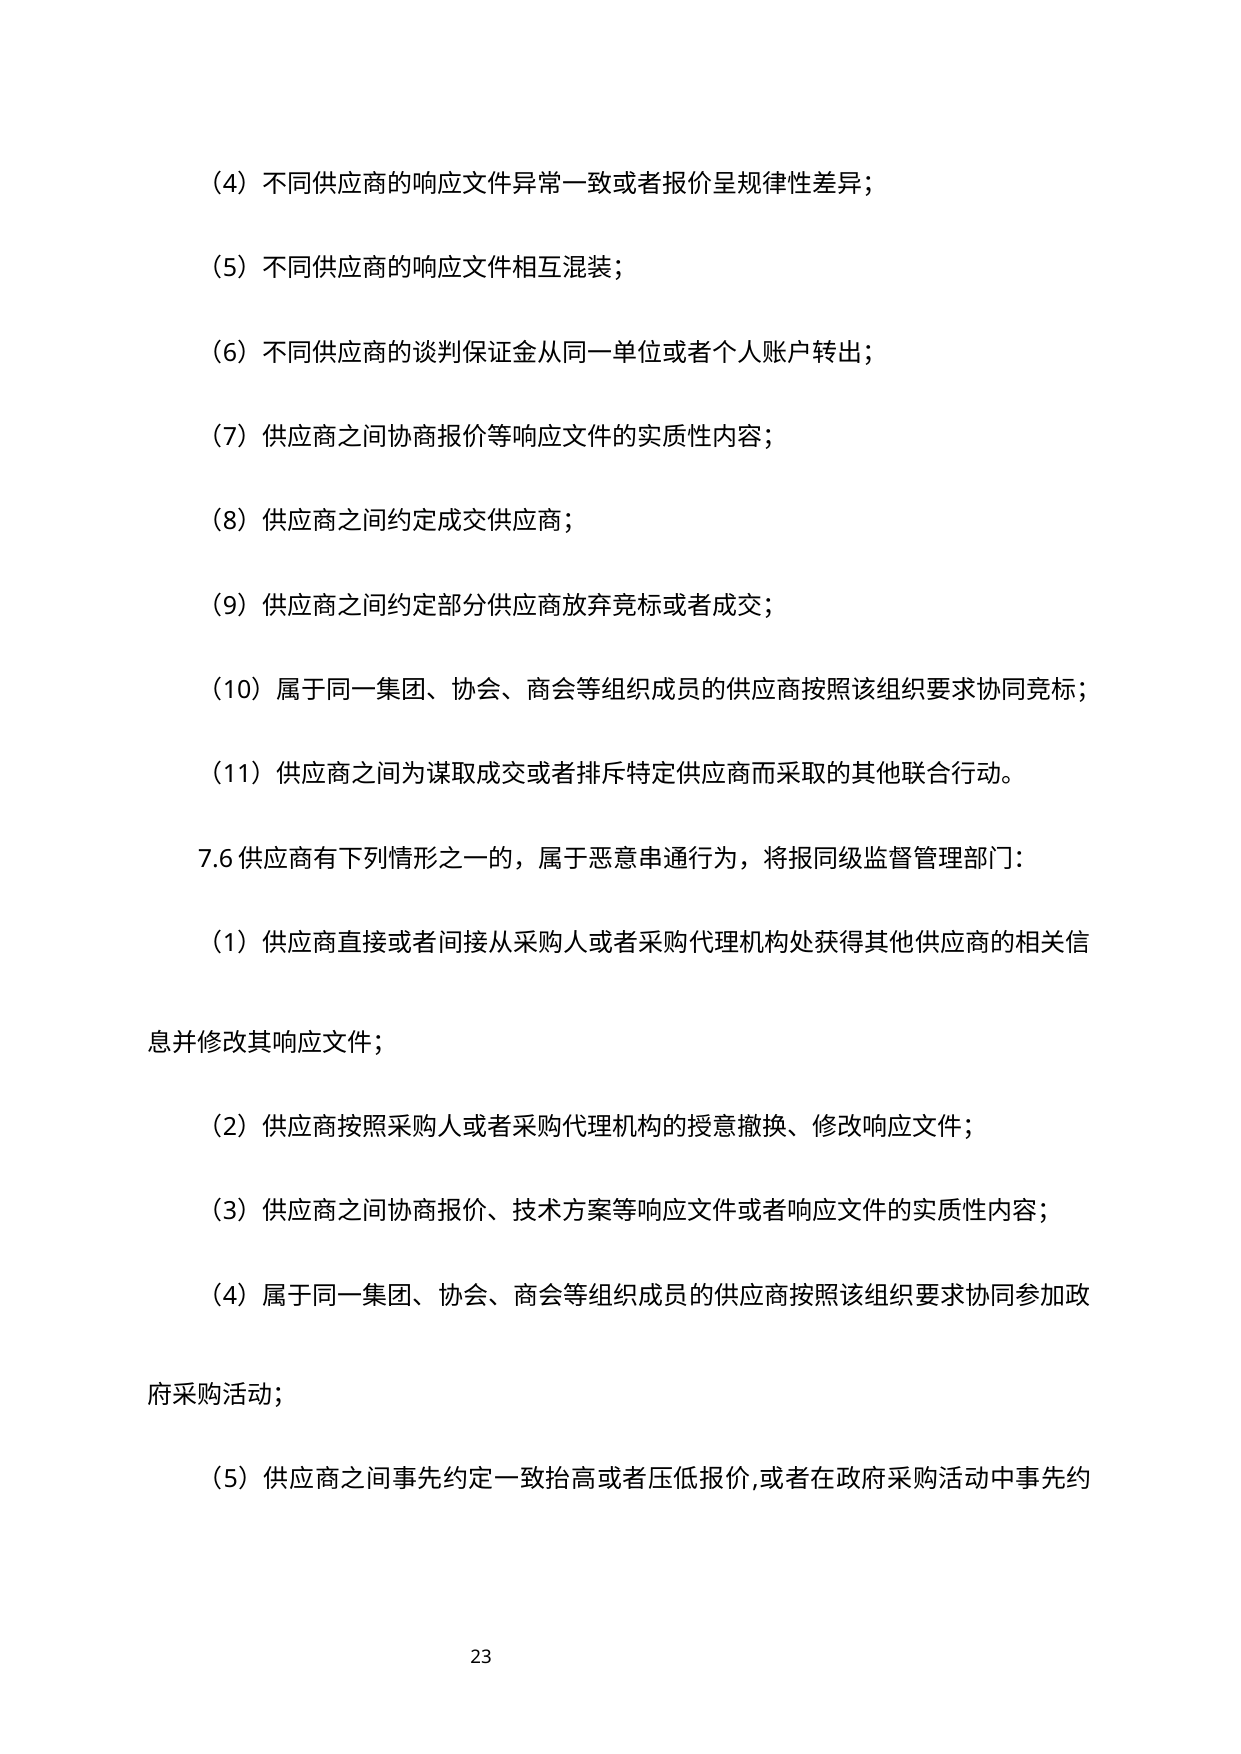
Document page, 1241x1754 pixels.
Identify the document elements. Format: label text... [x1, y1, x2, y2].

text 7.6供应商有下列情形之一的，属于恶意串通行为，将报同级监督管理部门： [148, 823, 1093, 889]
text （1）供应商直接或者间接从采购人或者采购代理机构处获得其他供应商的相关信息并修改其响应文件； [148, 908, 1093, 1073]
text （3）供应商之间协商报价、技术方案等响应文件或者响应文件的实质性内容； [148, 1176, 1093, 1242]
text （7）供应商之间协商报价等响应文件的实质性内容； [148, 401, 1093, 468]
text （2）供应商按照采购人或者采购代理机构的授意撤换、修改响应文件； [148, 1091, 1093, 1158]
text （6）不同供应商的谈判保证金从同一单位或者个人账户转出； [148, 317, 1093, 383]
text （9）供应商之间约定部分供应商放弃竞标或者成交； [148, 570, 1093, 636]
text （10）属于同一集团、协会、商会等组织成员的供应商按照该组织要求协同竞标； [148, 654, 1093, 721]
text （5）不同供应商的响应文件相互混装； [148, 233, 1093, 299]
text （8）供应商之间约定成交供应商； [148, 486, 1093, 552]
text （4）不同供应商的响应文件异常一致或者报价呈规律性差异； [148, 148, 1093, 214]
text （11）供应商之间为谋取成交或者排斥特定供应商而采取的其他联合行动。 [148, 739, 1093, 805]
text （4）属于同一集团、协会、商会等组织成员的供应商按照该组织要求协同参加政府采购活动； [148, 1260, 1093, 1426]
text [148, 1444, 1093, 1510]
